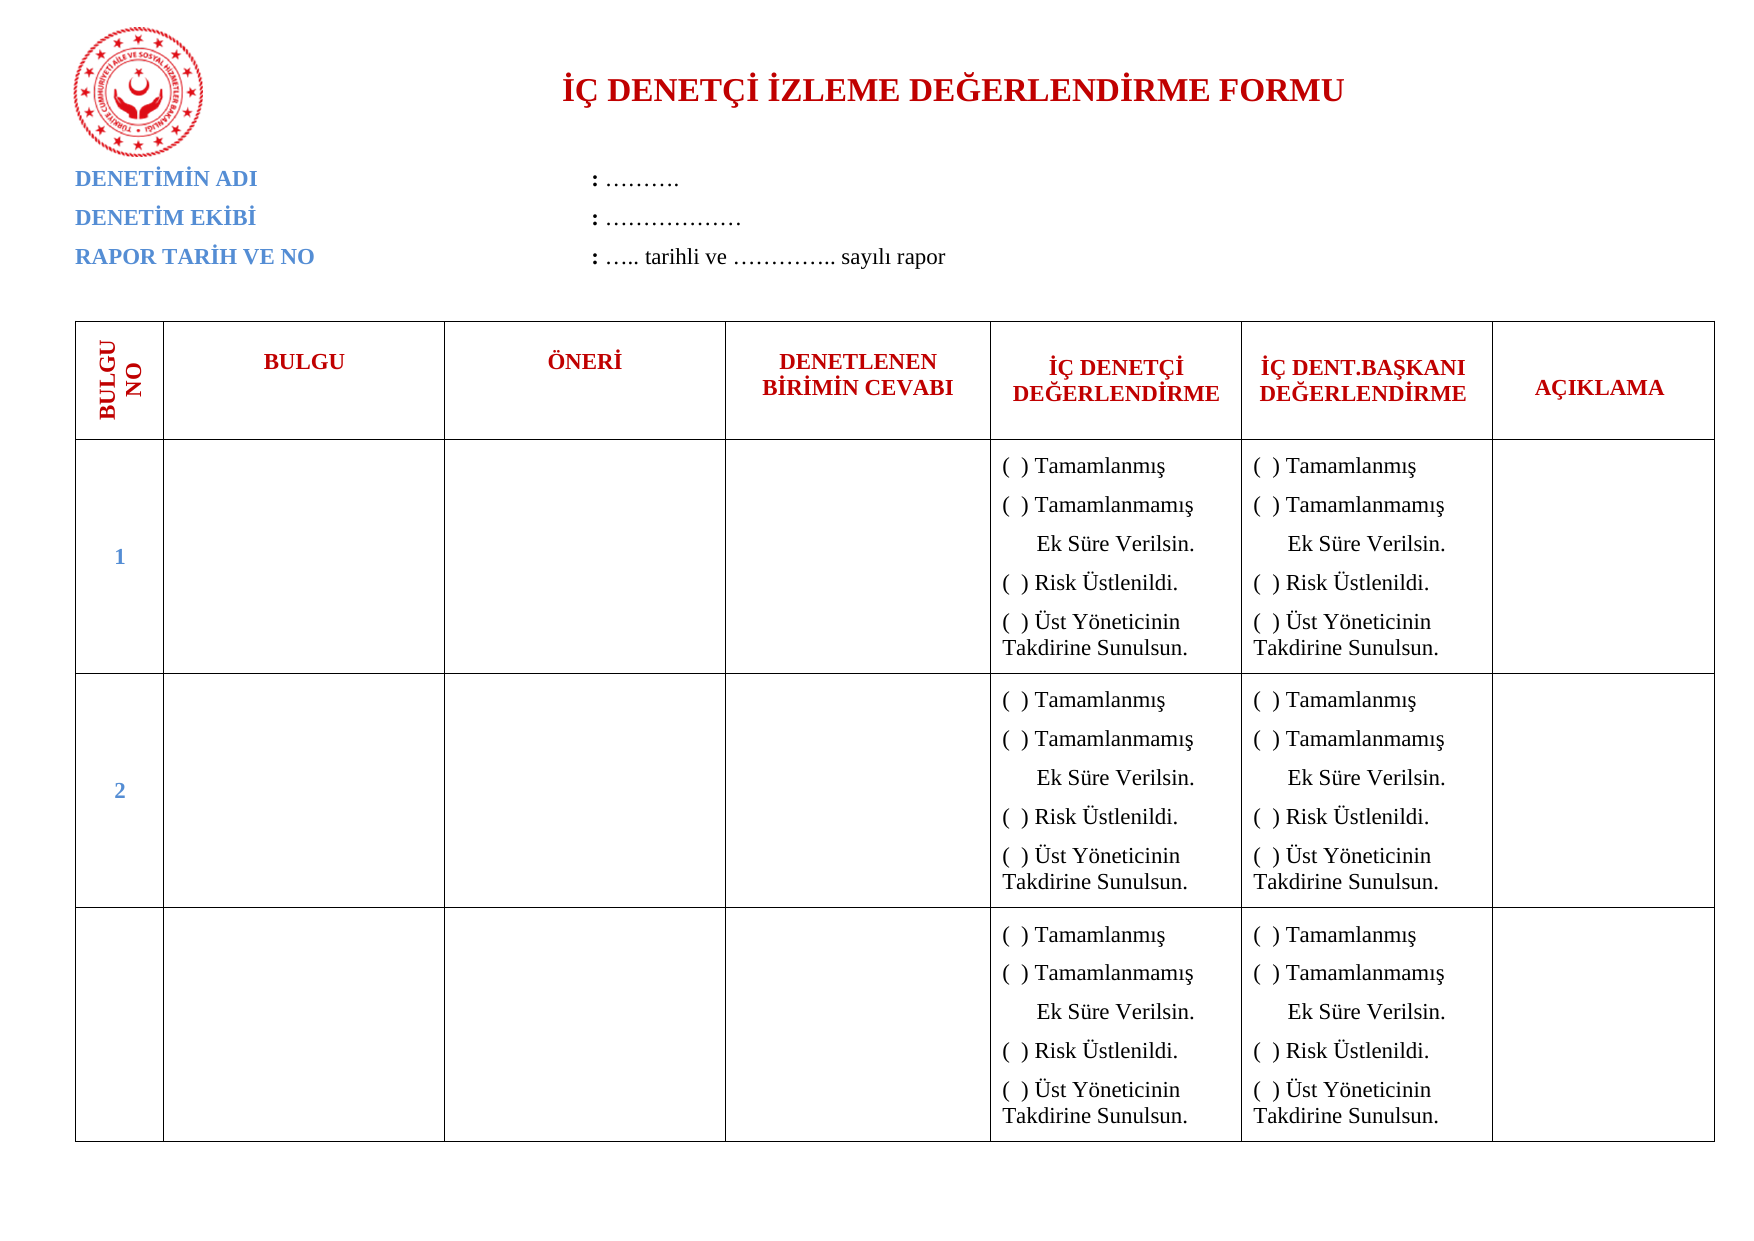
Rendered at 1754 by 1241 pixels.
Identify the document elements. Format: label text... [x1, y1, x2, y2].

table_cell ( ) Tamamlanmış ( ) Tamamlanmamış Ek Süre Verilsin. ( ) Risk Üstlenildi. ( ) Üst Yöneticinin Takdirine Sunulsun. [991, 440, 1241, 673]
table_header BULGU NO [76, 322, 163, 439]
text DENETİM EKİBİ : ……………… [75, 204, 1679, 230]
table_cell [1493, 440, 1714, 673]
table_header [64, 17, 267, 165]
table_cell [726, 908, 990, 1141]
table_cell ( ) Tamamlanmış ( ) Tamamlanmamış Ek Süre Verilsin. ( ) Risk Üstlenildi. ( ) Üst Yöneticinin Takdirine Sunulsun. [1242, 440, 1492, 673]
table_header İÇ DENETÇİ İZLEME DEĞERLENDİRME FORMU [267, 17, 1640, 165]
table_cell [445, 440, 725, 673]
text RAPOR TARİH VE NO : ….. tarihli ve ………….. sayılı rapor [75, 243, 1679, 269]
table_cell [164, 908, 444, 1141]
table_header İÇ DENETÇİ DEĞERLENDİRME [991, 322, 1241, 439]
text DENETİMİN ADI : ………. [75, 87, 1679, 192]
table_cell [1242, 908, 1492, 1141]
table_cell ( ) Tamamlanmış ( ) Tamamlanmamış Ek Süre Verilsin. ( ) Risk Üstlenildi. ( ) Üst Yöneticinin Takdirine Sunulsun. [991, 674, 1241, 907]
table_cell [76, 908, 163, 1141]
table_cell 1 [76, 440, 163, 673]
table_cell [726, 674, 990, 907]
table_header AÇIKLAMA [1493, 322, 1714, 439]
table_cell [445, 908, 725, 1141]
table_cell [164, 440, 444, 673]
table_header BULGU [164, 322, 444, 439]
table_cell [164, 674, 444, 907]
table_header ÖNERİ [445, 322, 725, 439]
table_header DENETLENEN BİRİMİN CEVABI [726, 322, 990, 439]
table_header İÇ DENT.BAŞKANI DEĞERLENDİRME [1242, 322, 1492, 439]
table_cell [726, 440, 990, 673]
table_cell [1493, 674, 1714, 907]
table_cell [991, 908, 1241, 1141]
table_cell 2 [76, 674, 163, 907]
table_cell ( ) Tamamlanmış ( ) Tamamlanmamış Ek Süre Verilsin. ( ) Risk Üstlenildi. ( ) Üst Yöneticinin Takdirine Sunulsun. [1242, 674, 1492, 907]
table_cell [445, 674, 725, 907]
table_cell [1493, 908, 1714, 1141]
